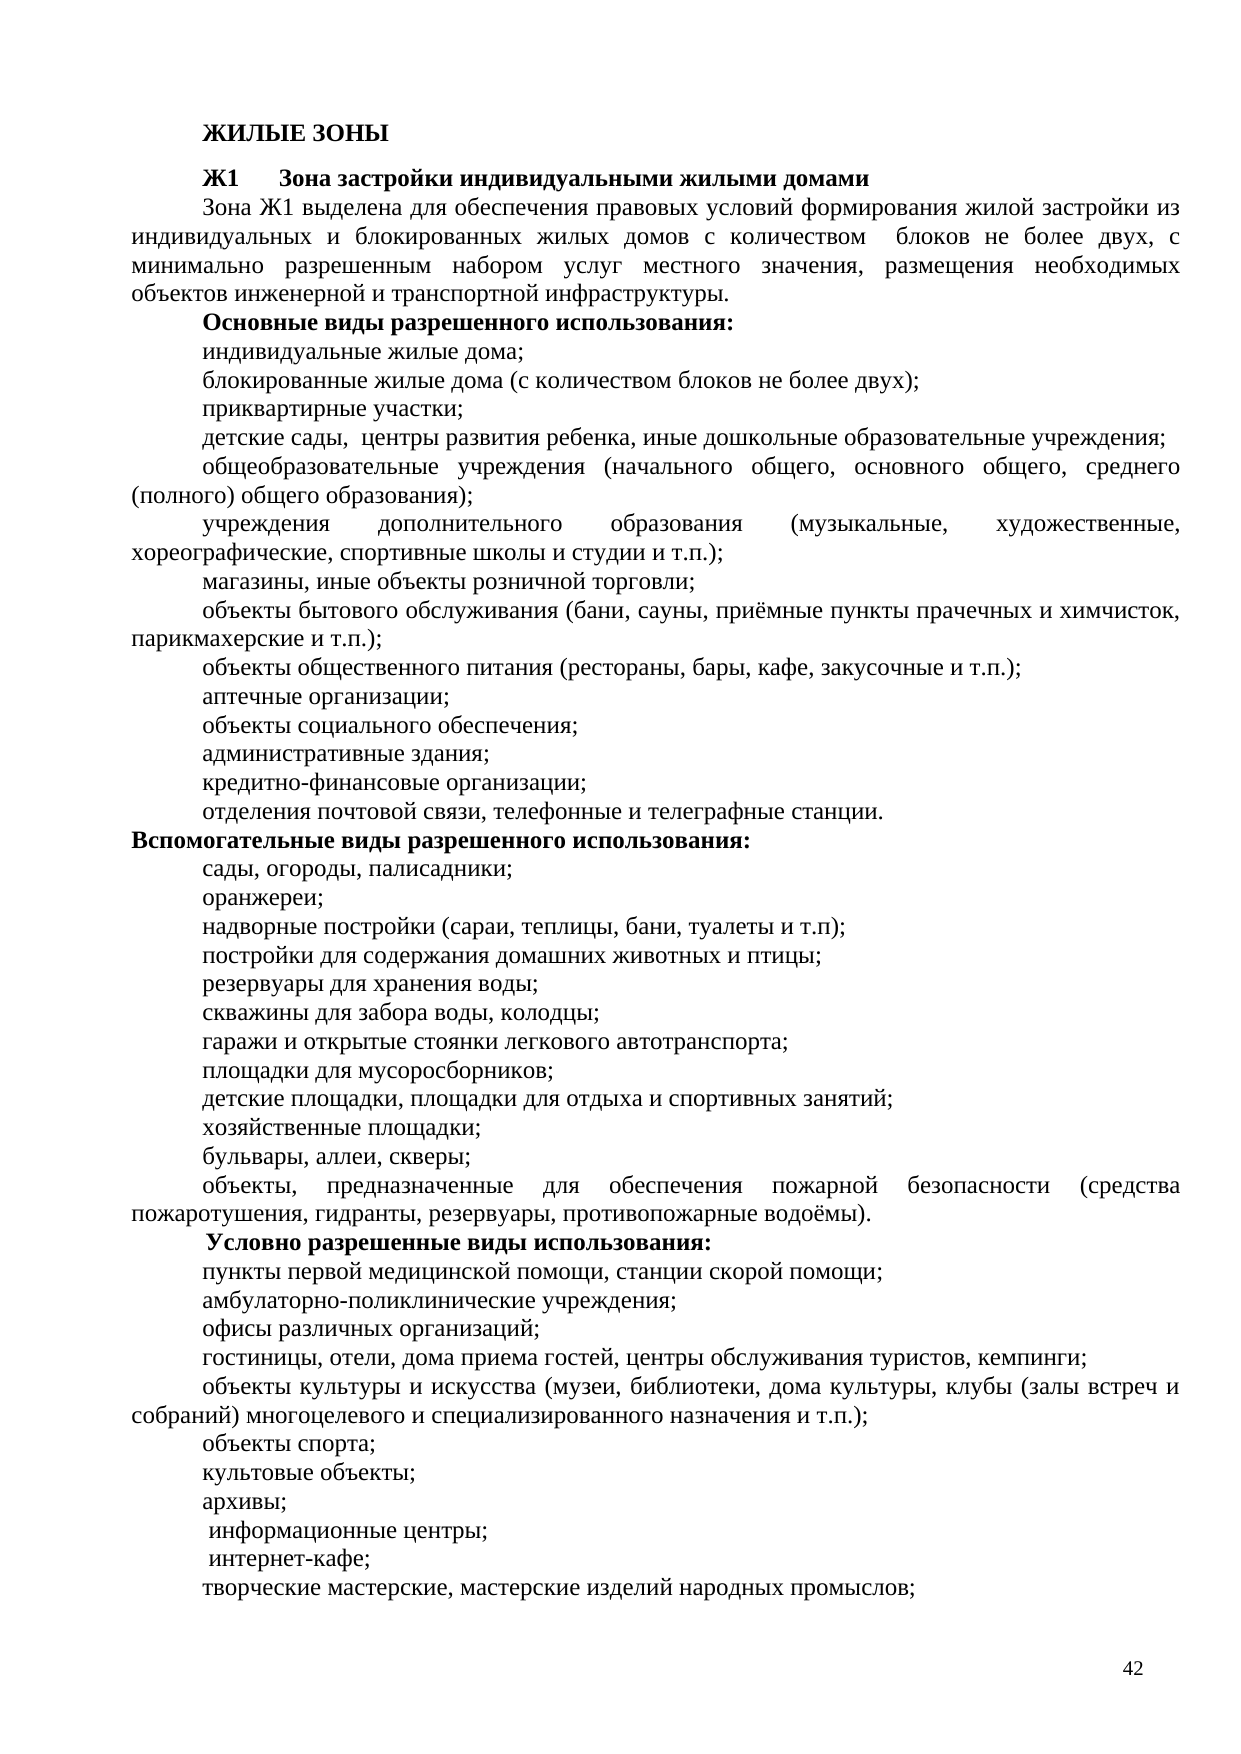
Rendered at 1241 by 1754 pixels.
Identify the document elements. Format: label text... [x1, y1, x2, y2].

text объекты бытового обслуживания (бани, сауны, приёмные пункты прачечных и химчисток, парикмахерские и т.п.); [131, 595, 1181, 652]
text бульвары, аллеи, скверы; [131, 1141, 1181, 1170]
text информационные центры; [131, 1515, 1181, 1543]
text Ж1 Зона застройки индивидуальными жилыми домами [131, 163, 1181, 192]
text объекты спорта; [131, 1428, 1181, 1457]
text надворные постройки (сараи, теплицы, бани, туалеты и т.п); [131, 911, 1181, 940]
text ЖИЛЫЕ ЗОНЫ [131, 118, 1181, 147]
text отделения почтовой связи, телефонные и телеграфные станции. [131, 796, 1181, 825]
text сады, огороды, палисадники; [131, 853, 1181, 882]
text общеобразовательные учреждения (начального общего, основного общего, среднего (полного) общего образования); [131, 451, 1181, 508]
text приквартирные участки; [131, 393, 1181, 422]
text аптечные организации; [131, 681, 1181, 710]
text Вспомогательные виды разрешенного использования: [131, 825, 1181, 853]
text индивидуальные жилые дома; [131, 336, 1181, 365]
text объекты социального обеспечения; [131, 710, 1181, 738]
text интернет-кафе; [131, 1543, 1181, 1572]
text оранжереи; [131, 882, 1181, 911]
text площадки для мусоросборников; [131, 1055, 1181, 1083]
text детские сады, центры развития ребенка, иные дошкольные образовательные учреждения; [131, 422, 1181, 451]
text пункты первой медицинской помощи, станции скорой помощи; [131, 1256, 1181, 1285]
text объекты общественного питания (рестораны, бары, кафе, закусочные и т.п.); [131, 652, 1181, 681]
text офисы различных организаций; [131, 1313, 1181, 1342]
text магазины, иные объекты розничной торговли; [131, 566, 1181, 595]
text резервуары для хранения воды; [131, 968, 1181, 997]
text хозяйственные площадки; [131, 1112, 1181, 1141]
text учреждения дополнительного образования (музыкальные, художественные, хореографические, спортивные школы и студии и т.п.); [131, 508, 1181, 566]
text объекты, предназначенные для обеспечения пожарной безопасности (средства пожаротушения, гидранты, резервуары, противопожарные водоёмы). [131, 1170, 1181, 1227]
text постройки для содержания домашних животных и птицы; [131, 940, 1181, 968]
text Условно разрешенные виды использования: [131, 1227, 1181, 1256]
text объекты культуры и искусства (музеи, библиотеки, дома культуры, клубы (залы встреч и собраний) многоцелевого и специализированного назначения и т.п.); [131, 1371, 1181, 1428]
text амбулаторно-поликлинические учреждения; [131, 1285, 1181, 1313]
text культовые объекты; [131, 1457, 1181, 1486]
text архивы; [131, 1486, 1181, 1515]
text детские площадки, площадки для отдыха и спортивных занятий; [131, 1083, 1181, 1112]
text блокированные жилые дома (с количеством блоков не более двух); [131, 365, 1181, 393]
text Основные виды разрешенного использования: [131, 307, 1181, 336]
text гаражи и открытые стоянки легкового автотранспорта; [131, 1026, 1181, 1055]
text административные здания; [131, 738, 1181, 767]
text творческие мастерские, мастерские изделий народных промыслов; [131, 1572, 1181, 1601]
text скважины для забора воды, колодцы; [131, 997, 1181, 1026]
text гостиницы, отели, дома приема гостей, центры обслуживания туристов, кемпинги; [131, 1342, 1181, 1371]
text Зона Ж1 выделена для обеспечения правовых условий формирования жилой застройки из индивидуальных и блокированных жилых домов с количеством блоков не более двух, с минимально разрешенным набором услуг местного значения, размещения необходимых объектов инженерной и транспортной инфраструктуры. [131, 192, 1181, 307]
text кредитно-финансовые организации; [131, 767, 1181, 796]
